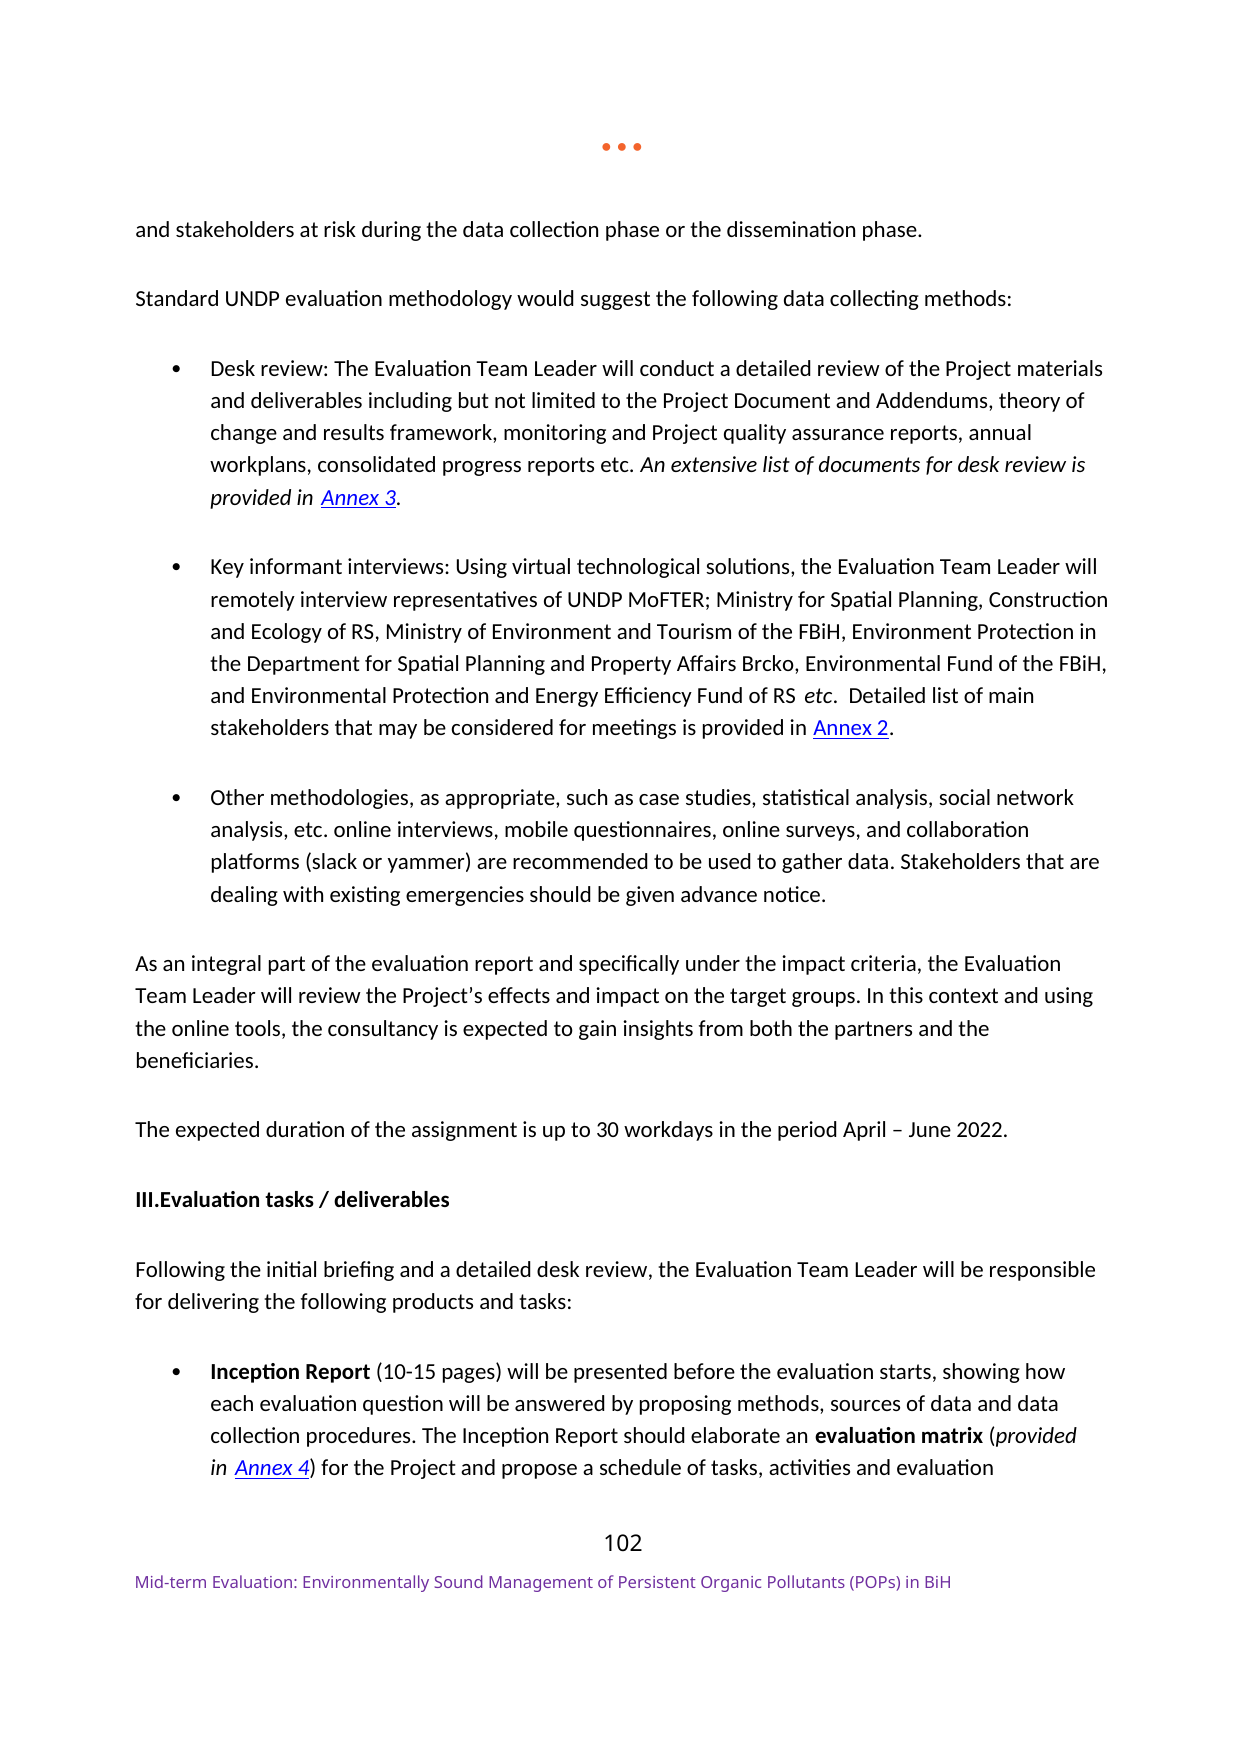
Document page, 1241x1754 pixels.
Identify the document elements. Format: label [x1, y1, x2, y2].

table_cell [134, 201, 1112, 1514]
